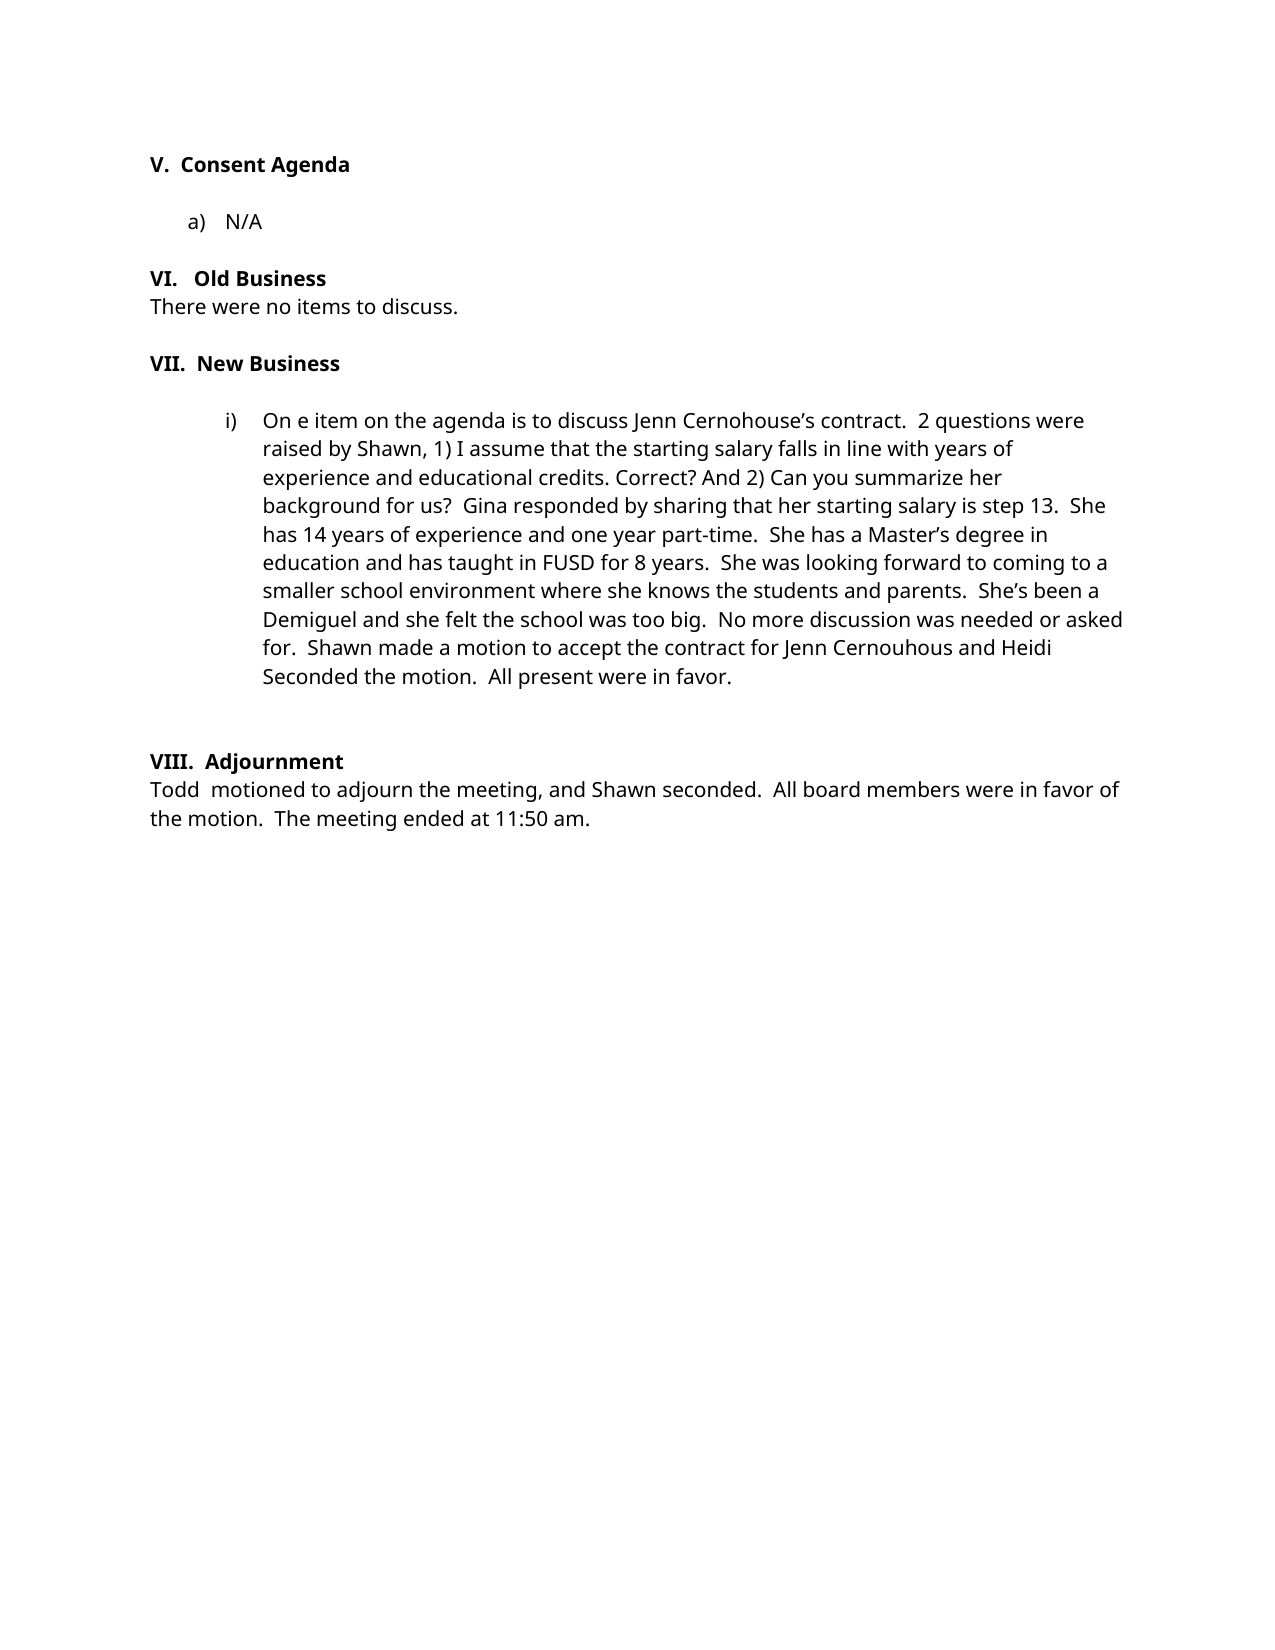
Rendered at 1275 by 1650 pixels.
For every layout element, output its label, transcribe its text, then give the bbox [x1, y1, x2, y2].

list On e item on the agenda is to discuss Jenn Cernohouse’s contract. 2 questions were raised by Shawn, 1) I assume that the starting salary falls in line with years of experience and educational credits. Correct? And 2) Can you summarize her background for us? Gina responded by sharing that her starting salary is step 13. She has 14 years of experience and one year part-time. She has a Master’s degree in education and has taught in FUSD for 8 years. She was looking forward to coming to a smaller school environment where she knows the students and parents. She’s been a Demiguel and she felt the school was too big. No more discussion was needed or asked for. Shawn made a motion to accept the contract for Jenn Cernouhous and Heidi Seconded the motion. All present were in favor. [225, 406, 1125, 690]
list N/A [187, 207, 1125, 235]
text VI. Old Business [150, 264, 1125, 292]
text Todd motioned to adjourn the meeting, and Shawn seconded. All board members were in favor of the motion. The meeting ended at 11:50 am. [150, 776, 1125, 832]
text VIII. Adjournment [150, 747, 1125, 776]
text VII. New Business [150, 349, 1125, 377]
text There were no items to discuss. [150, 292, 1125, 321]
text V. Consent Agenda [150, 150, 1125, 178]
